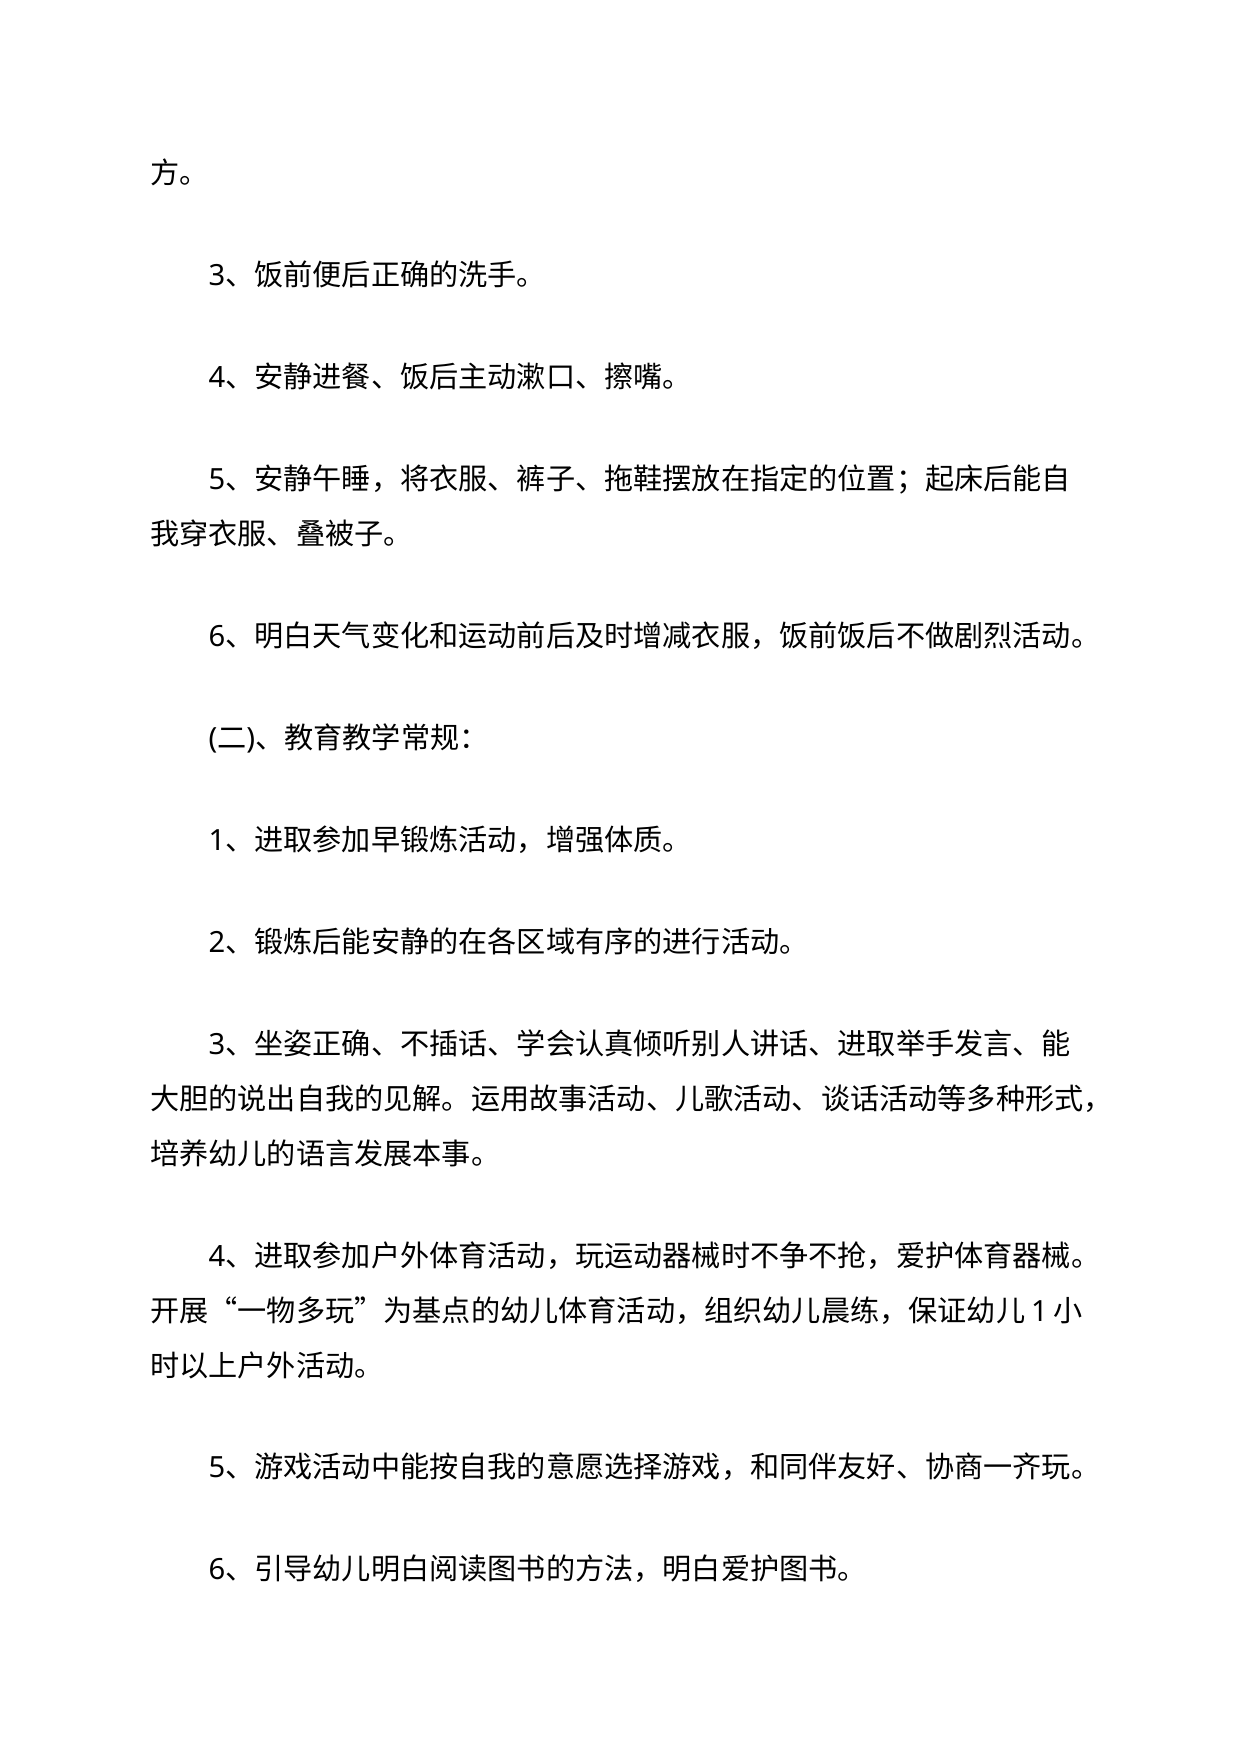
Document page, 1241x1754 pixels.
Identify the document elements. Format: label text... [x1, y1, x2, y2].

text 1、进取参加早锻炼活动，增强体质。 [150, 816, 1090, 859]
text 6、引导幼儿明白阅读图书的方法，明白爱护图书。 [150, 1546, 1090, 1588]
text 2、锻炼后能安静的在各区域有序的进行活动。 [150, 918, 1090, 961]
text 3、坐姿正确、不插话、学会认真倾听别人讲话、进取举手发言、能大胆的说出自我的见解。运用故事活动、儿歌活动、谈话活动等多种形式，培养幼儿的语言发展本事。 [150, 1020, 1090, 1173]
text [150, 150, 1090, 192]
text (二)、教育教学常规： [150, 714, 1090, 757]
text 5、游戏活动中能按自我的意愿选择游戏，和同伴友好、协商一齐玩。 [150, 1444, 1090, 1486]
text 3、饭前便后正确的洗手。 [150, 252, 1090, 294]
text 5、安静午睡，将衣服、裤子、拖鞋摆放在指定的位置；起床后能自我穿衣服、叠被子。 [150, 456, 1090, 553]
text 6、明白天气变化和运动前后及时增减衣服，饭前饭后不做剧烈活动。 [150, 612, 1090, 655]
text 4、进取参加户外体育活动，玩运动器械时不争不抢，爱护体育器械。开展“一物多玩”为基点的幼儿体育活动，组织幼儿晨练，保证幼儿1小时以上户外活动。 [150, 1232, 1090, 1384]
text 4、安静进餐、饭后主动漱口、擦嘴。 [150, 354, 1090, 396]
